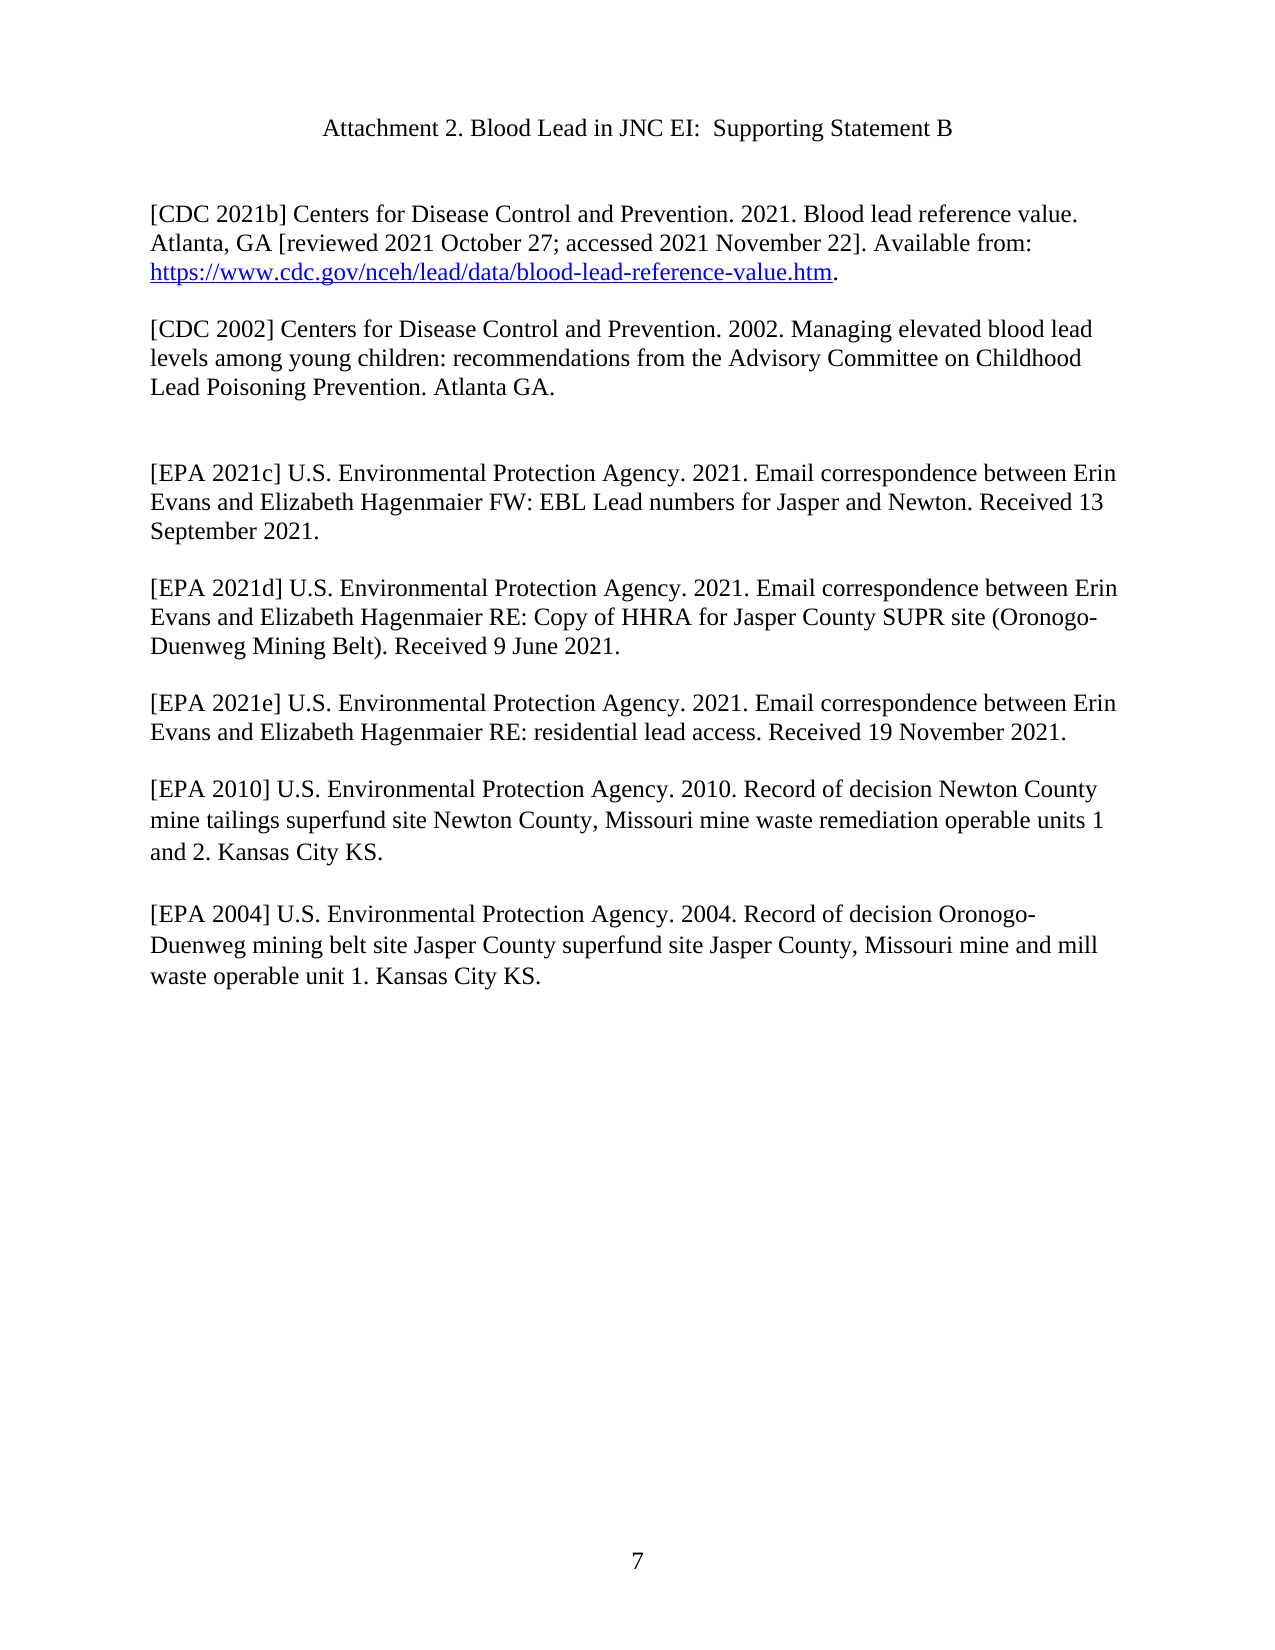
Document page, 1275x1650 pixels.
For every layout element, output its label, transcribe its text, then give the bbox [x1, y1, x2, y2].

text [EPA 2021d] U.S. Environmental Protection Agency. 2021. Email correspondence between Erin Evans and Elizabeth Hagenmaier RE: Copy of HHRA for Jasper County SUPR site (Oronogo-Duenweg Mining Belt). Received 9 June 2021. [150, 573, 1125, 659]
text [EPA 2004] U.S. Environmental Protection Agency. 2004. Record of decision Oronogo-Duenweg mining belt site Jasper County superfund site Jasper County, Missouri mine and mill waste operable unit 1. Kansas City KS. [150, 899, 1125, 989]
text [CDC 2021b] Centers for Disease Control and Prevention. 2021. Blood lead reference value. Atlanta, GA [reviewed 2021 October 27; accessed 2021 November 22]. Available from: https://www.cdc.‌gov/nceh/lead/data/blood-lead-reference-value.htm. [150, 199, 1125, 286]
text [CDC 2002] Centers for Disease Control and Prevention. 2002. Managing elevated blood lead levels among young children: recommendations from the Advisory Committee on Childhood Lead Poisoning Prevention. Atlanta GA. [150, 314, 1125, 401]
text [EPA 2021e] U.S. Environmental Protection Agency. 2021. Email correspondence between Erin Evans and Elizabeth Hagenmaier RE: residential lead access. Received 19 November 2021. [150, 688, 1125, 746]
text [EPA 2021c] U.S. Environmental Protection Agency. 2021. Email correspondence between Erin Evans and Elizabeth Hagenmaier FW: EBL Lead numbers for Jasper and Newton. Received 13 September 2021. [150, 458, 1125, 544]
text [EPA 2010] U.S. Environmental Protection Agency. 2010. Record of decision Newton County mine tailings superfund site Newton County, Missouri mine waste remediation operable units 1 and 2. Kansas City KS. [150, 774, 1125, 865]
